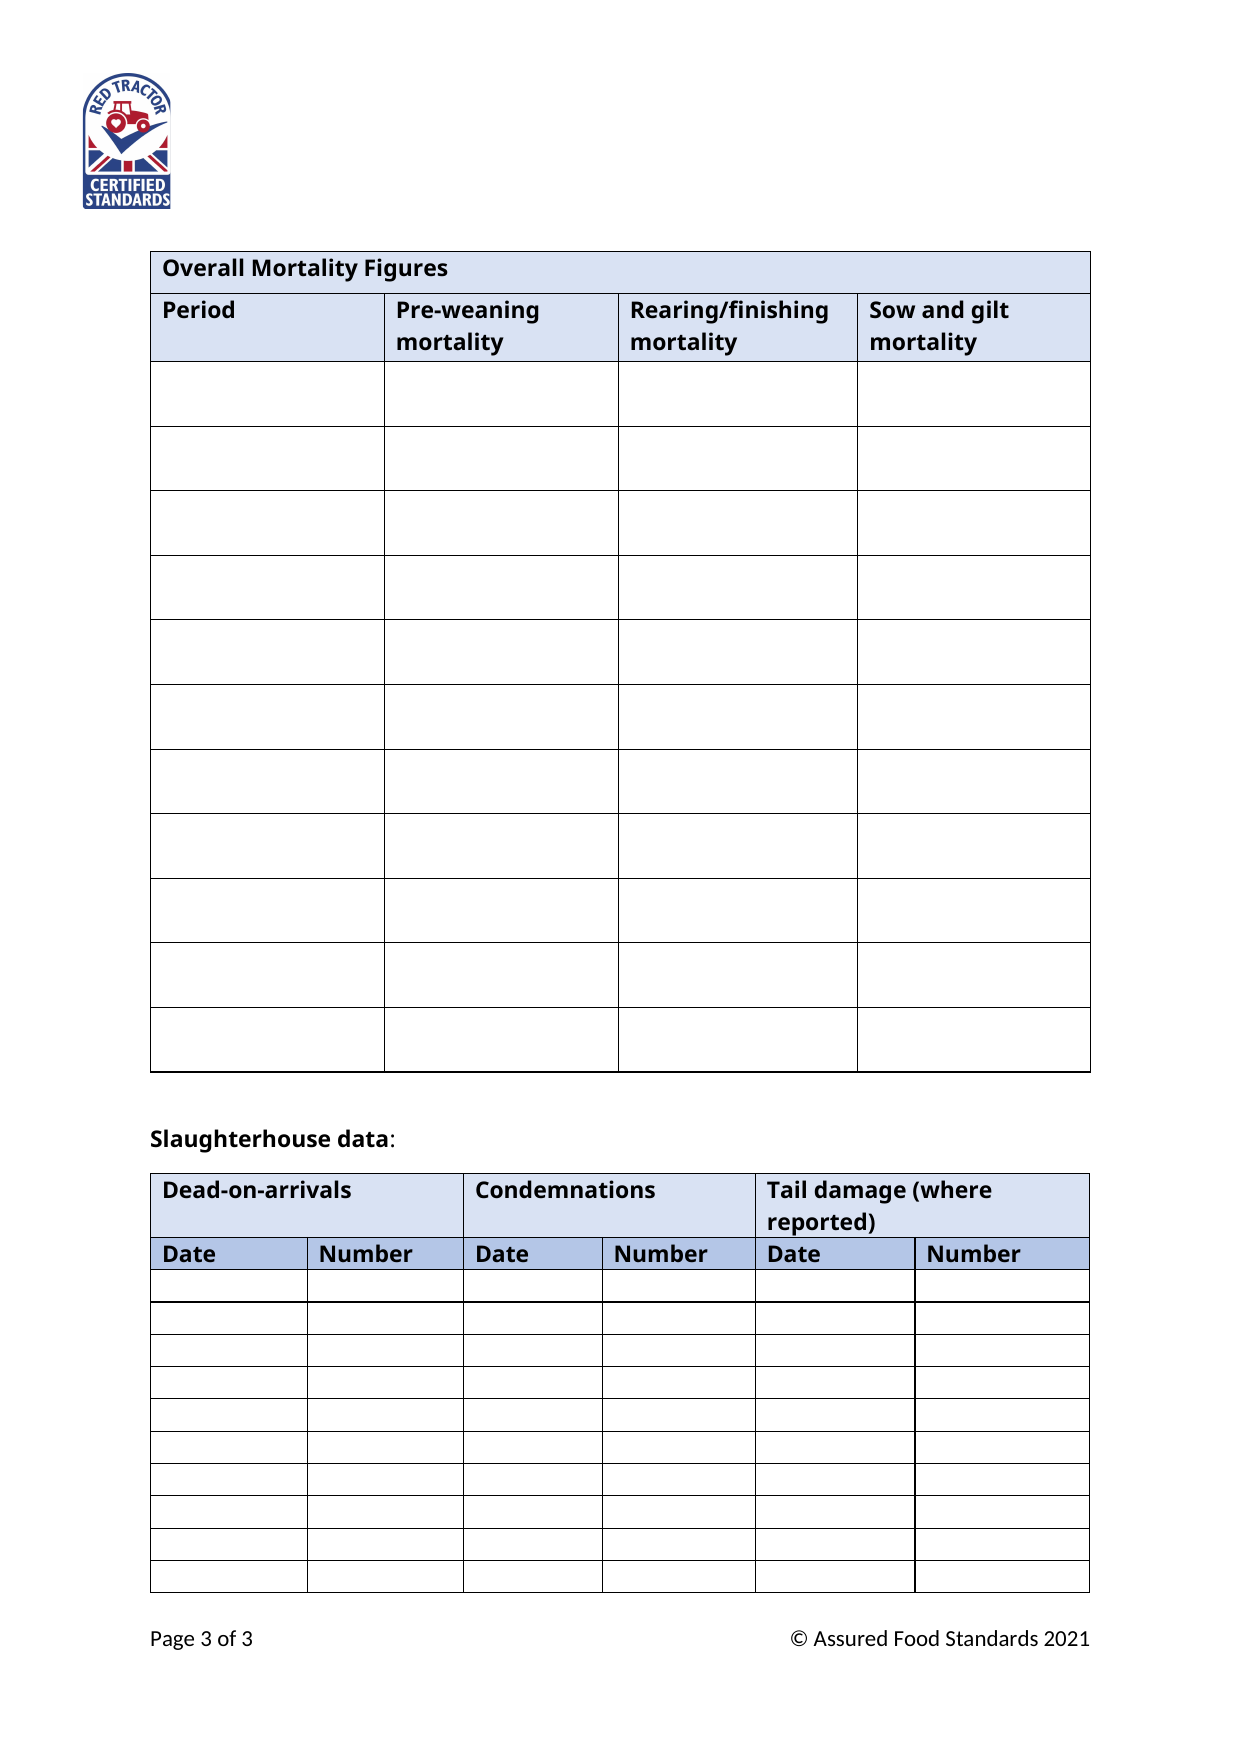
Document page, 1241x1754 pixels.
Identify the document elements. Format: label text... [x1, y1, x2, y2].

table_cell [385, 879, 618, 942]
table_cell [308, 1561, 463, 1592]
table_cell Period [151, 294, 384, 361]
table_cell [151, 943, 384, 1007]
table_cell [619, 879, 857, 942]
table_cell [916, 1529, 1089, 1560]
table_cell [858, 427, 1090, 490]
table_cell [151, 750, 384, 813]
table_cell [603, 1367, 755, 1398]
table_cell [858, 685, 1090, 748]
table_cell [385, 814, 618, 878]
table_cell Pre-weaning mortality [385, 294, 618, 361]
table_cell [858, 362, 1090, 426]
table_cell [916, 1270, 1089, 1301]
table_cell [916, 1496, 1089, 1527]
table_cell [151, 1303, 307, 1334]
table_cell [756, 1496, 914, 1527]
picture [82, 73, 171, 208]
table_cell [385, 750, 618, 813]
text Slaughterhouse data: [150, 1123, 1090, 1154]
table_cell [603, 1335, 755, 1366]
table_cell [756, 1529, 914, 1560]
table_cell [464, 1561, 602, 1592]
table_cell [619, 750, 857, 813]
table_cell [858, 814, 1090, 878]
table_cell Date [151, 1238, 307, 1269]
table_cell [151, 1335, 307, 1366]
table_cell [858, 879, 1090, 942]
table_cell [464, 1335, 602, 1366]
table_header Dead-on-arrivals [151, 1174, 463, 1237]
table_cell [756, 1399, 914, 1431]
table_cell Number [308, 1238, 463, 1269]
table_cell [916, 1303, 1089, 1334]
table_cell [464, 1303, 602, 1334]
table_cell [916, 1561, 1089, 1592]
table_cell [151, 1464, 307, 1495]
table_cell [603, 1270, 755, 1301]
table_header Condemnations [464, 1174, 755, 1237]
table_cell [916, 1464, 1089, 1495]
table_cell Number [916, 1238, 1089, 1269]
table_header Overall Mortality Figures [151, 252, 1090, 293]
table_cell [151, 1561, 307, 1592]
table_cell [916, 1432, 1089, 1463]
table_cell [308, 1399, 463, 1431]
table_cell [151, 491, 384, 555]
table_cell [619, 685, 857, 748]
table_cell [603, 1561, 755, 1592]
table_cell [858, 491, 1090, 555]
table_cell [464, 1432, 602, 1463]
table_cell [603, 1529, 755, 1560]
table_cell [603, 1399, 755, 1431]
table_cell [308, 1270, 463, 1301]
table_cell [464, 1496, 602, 1527]
table_cell [756, 1335, 914, 1366]
table_cell [603, 1432, 755, 1463]
table_cell [308, 1303, 463, 1334]
table_cell [385, 362, 618, 426]
table_cell Rearing/finishing mortality [619, 294, 857, 361]
table_cell [858, 943, 1090, 1007]
table_header Tail damage (where reported) [756, 1174, 1089, 1237]
table_cell [619, 491, 857, 555]
table_cell [151, 362, 384, 426]
table_cell [756, 1432, 914, 1463]
table_cell [619, 556, 857, 619]
table_cell [756, 1303, 914, 1334]
table_cell [385, 943, 618, 1007]
table_cell [151, 1008, 384, 1071]
table_cell [858, 556, 1090, 619]
table_cell [151, 879, 384, 942]
table_cell [151, 1399, 307, 1431]
table_cell Sow and gilt mortality [858, 294, 1090, 361]
table_cell [603, 1464, 755, 1495]
table_cell [858, 620, 1090, 684]
table_cell [464, 1367, 602, 1398]
table_cell [619, 620, 857, 684]
table_cell [464, 1399, 602, 1431]
table_cell [619, 362, 857, 426]
table_cell [385, 556, 618, 619]
table_cell [619, 1008, 857, 1071]
table_cell [308, 1432, 463, 1463]
table_cell [308, 1464, 463, 1495]
table_cell [916, 1367, 1089, 1398]
table_cell [151, 1529, 307, 1560]
table_cell [756, 1561, 914, 1592]
table_cell [151, 1496, 307, 1527]
table_cell [756, 1367, 914, 1398]
table_cell [858, 750, 1090, 813]
table_cell [308, 1367, 463, 1398]
table_cell [858, 1008, 1090, 1071]
table_cell [151, 814, 384, 878]
table_cell Date [756, 1238, 914, 1269]
table_cell Date [464, 1238, 602, 1269]
table_cell [151, 1432, 307, 1463]
table_cell [308, 1496, 463, 1527]
table_cell [385, 685, 618, 748]
table_cell [385, 1008, 618, 1071]
table_cell [151, 620, 384, 684]
table_cell [385, 427, 618, 490]
table_cell [308, 1335, 463, 1366]
table_cell [464, 1270, 602, 1301]
table_cell [151, 1367, 307, 1398]
table_cell [916, 1335, 1089, 1366]
table_cell [308, 1529, 463, 1560]
table_cell [916, 1399, 1089, 1431]
table_cell [603, 1496, 755, 1527]
table_cell [151, 427, 384, 490]
table_cell [385, 491, 618, 555]
table_cell [619, 427, 857, 490]
table_cell Number [603, 1238, 755, 1269]
table_cell [756, 1270, 914, 1301]
table_cell [464, 1529, 602, 1560]
table_cell [151, 685, 384, 748]
table_cell [756, 1464, 914, 1495]
table_cell [619, 943, 857, 1007]
table_cell [464, 1464, 602, 1495]
table_cell [603, 1303, 755, 1334]
table_cell [385, 620, 618, 684]
table_cell [619, 814, 857, 878]
table_cell [151, 1270, 307, 1301]
table_cell [151, 556, 384, 619]
